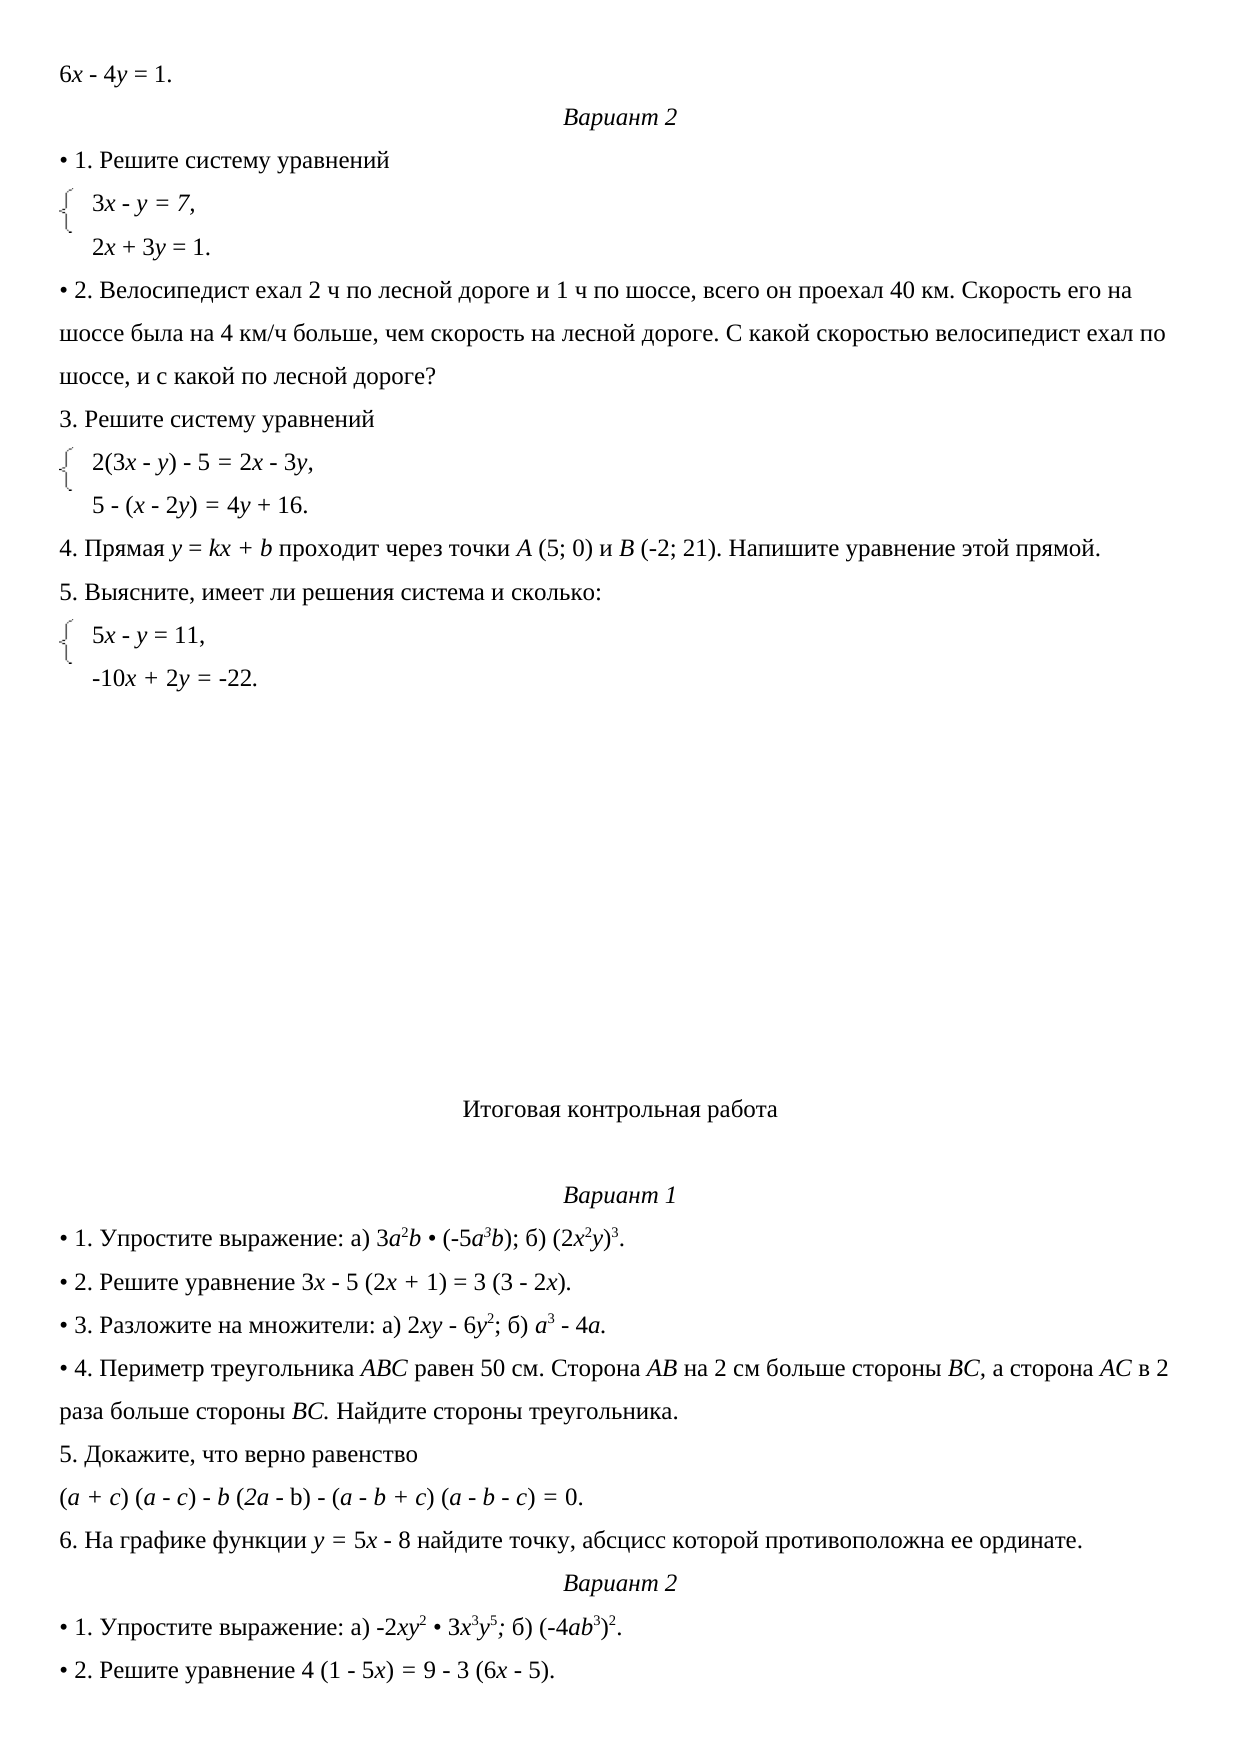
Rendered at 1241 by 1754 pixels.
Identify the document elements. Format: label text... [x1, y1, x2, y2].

text 5. Докажите, что верно равенство [59, 1439, 1181, 1468]
text Вариант 2 [59, 1568, 1181, 1597]
text Вариант 2 [59, 102, 1181, 131]
text 3х - у = 7, [74, 188, 1181, 217]
text 3. Решите систему уравнений [59, 404, 1181, 433]
picture [59, 188, 74, 233]
text 2х + 3у = 1. [59, 232, 1181, 260]
text 6х - 4y = 1. [59, 59, 1181, 88]
text Итоговая контрольная работа [59, 1094, 1181, 1123]
text • 1. Упростите выражение: а) -2ху2 • Зх3у5; б) (-4аb3)2. [59, 1612, 1181, 1640]
picture [59, 447, 74, 491]
text Вариант 1 [59, 1180, 1181, 1209]
text 6. На графике функции у = 5х - 8 найдите точку, абсцисс которой противоположна ее ординате. [59, 1525, 1181, 1554]
picture [59, 619, 74, 664]
text 5. Выясните, имеет ли решения система и сколько: [59, 577, 1181, 605]
text • 3. Разложите на множители: а) 2ху - 6y2; б) а3 - 4а. [59, 1310, 1181, 1338]
text • 1. Упростите выражение: а) 3а2b • (-5а3b); б) (2х2у)3. [59, 1223, 1181, 1252]
text -10х + 2у = -22. [59, 663, 1181, 692]
text 4. Прямая у = kx + b проходит через точки А (5; 0) и В (-2; 21). Напишите уравнение этой прямой. [59, 533, 1181, 562]
text • 2. Решите уравнение 4 (1 - 5х) = 9 - 3 (6x - 5). [59, 1655, 1181, 1683]
text • 1. Решите систему уравнений [59, 145, 1181, 174]
text • 4. Периметр треугольника ABC равен 50 см. Сторона АВ на 2 см больше стороны ВС, а сторона АС в 2 раза больше стороны ВС. Найдите стороны треугольника. [59, 1353, 1181, 1425]
text (а + с) (а - с) - b (2а - b) - (а - b + с) (а - b - с) = 0. [59, 1482, 1181, 1511]
text 2(3х - у) - 5 = 2х - 3у, [74, 447, 1181, 476]
text • 2. Велосипедист ехал 2 ч по лесной дороге и 1 ч по шоссе, всего он проехал 40 км. Скорость его на шоссе была на 4 км/ч больше, чем скорость на лесной дороге. С какой скоростью велосипедист ехал по шоссе, и с какой по лесной дороге? [59, 275, 1181, 390]
text • 2. Решите уравнение 3х - 5 (2х + 1) = 3 (3 - 2х). [59, 1267, 1181, 1295]
text 5х - у = 11, [74, 620, 1181, 648]
text 5 - (х - 2у) = 4у + 16. [59, 490, 1181, 519]
